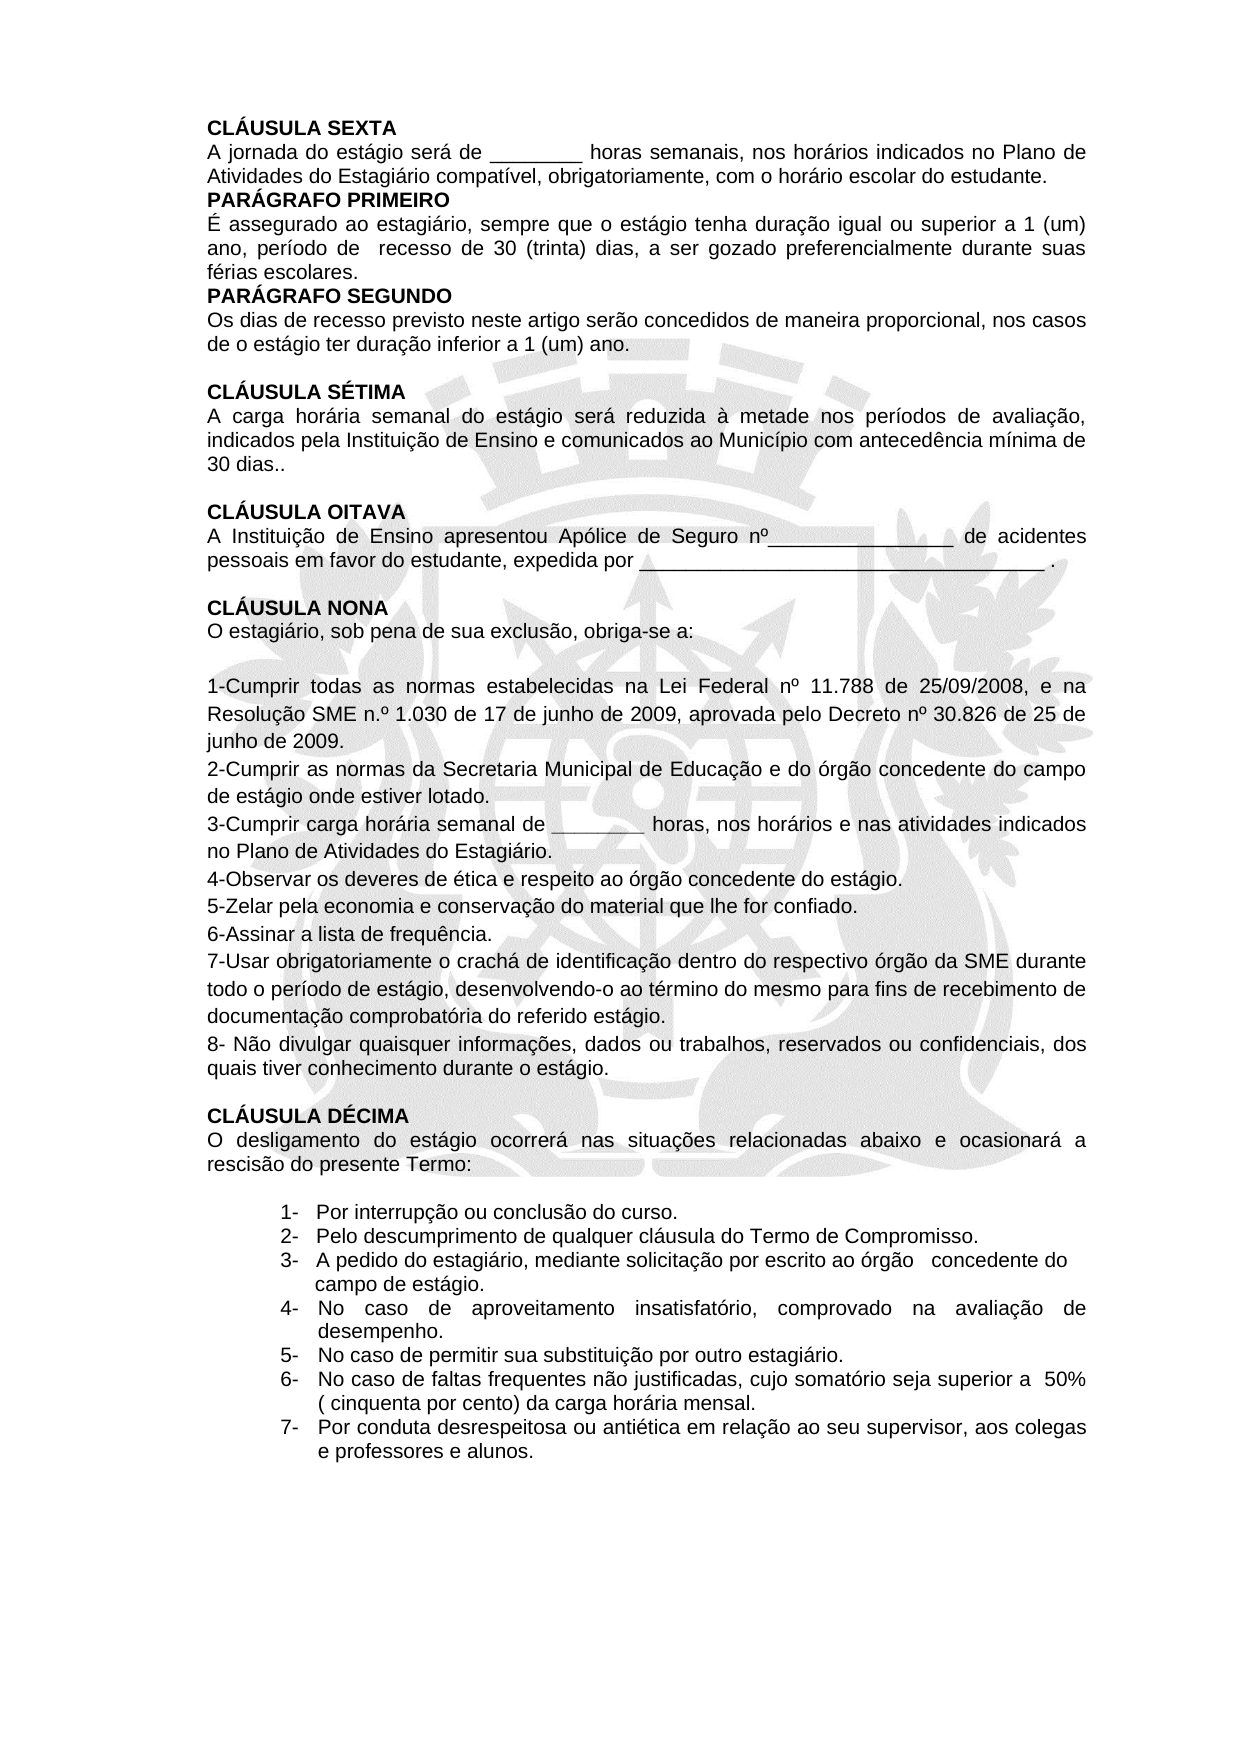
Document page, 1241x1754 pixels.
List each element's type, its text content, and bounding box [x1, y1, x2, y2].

text 2-Cumprir as normas da Secretaria Municipal de Educação e do órgão concedente do campo de estágio onde estiver lotado. [207, 757, 1087, 808]
text CLÁUSULA SEXTA [207, 116, 1087, 140]
text 4-Observar os deveres de ética e respeito ao órgão concedente do estágio. [207, 867, 1087, 891]
text 2- Pelo descumprimento de qualquer cláusula do Termo de Compromisso. [280, 1223, 1087, 1247]
text O desligamento do estágio ocorrerá nas situações relacionadas abaixo e ocasionará a rescisão do presente Termo: [207, 1128, 1087, 1176]
text 8- Não divulgar quaisquer informações, dados ou trabalhos, reservados ou confidenciais, dos quais tiver conhecimento durante o estágio. [207, 1032, 1087, 1080]
text PARÁGRAFO SEGUNDO [207, 284, 1087, 308]
list No caso de faltas frequentes não justificadas, cujo somatório seja superior a 50% ( cinquenta por cento) da carga horária mensal. [280, 1367, 1087, 1415]
text CLÁUSULA DÉCIMA [207, 1104, 1087, 1128]
text CLÁUSULA SÉTIMA [207, 380, 1087, 404]
picture [207, 338, 1094, 1177]
text 3- A pedido do estagiário, mediante solicitação por escrito ao órgão concedente do [280, 1247, 1087, 1271]
text campo de estágio. [280, 1271, 1087, 1295]
text 7-Usar obrigatoriamente o crachá de identificação dentro do respectivo órgão da SME durante todo o período de estágio, desenvolvendo-o ao término do mesmo para fins de recebimento de documentação comprobatória do referido estágio. [207, 949, 1087, 1028]
list No caso de aproveitamento insatisfatório, comprovado na avaliação de desempenho. [280, 1295, 1087, 1343]
list Por conduta desrespeitosa ou antiética em relação ao seu supervisor, aos colegas e professores e alunos. [280, 1415, 1087, 1463]
text PARÁGRAFO PRIMEIRO [207, 188, 1087, 212]
text É assegurado ao estagiário, sempre que o estágio tenha duração igual ou superior a 1 (um) ano, período de recesso de 30 (trinta) dias, a ser gozado preferencialmente durante suas férias escolares. [207, 212, 1087, 284]
text A Instituição de Ensino apresentou Apólice de Seguro nº________________ de acidentes pessoais em favor do estudante, expedida por ___________________________________ . [207, 523, 1087, 571]
text 6-Assinar a lista de frequência. [207, 922, 1087, 946]
text A carga horária semanal do estágio será reduzida à metade nos períodos de avaliação, indicados pela Instituição de Ensino e comunicados ao Município com antecedência mínima de 30 dias.. [207, 404, 1087, 476]
text 1- Por interrupção ou conclusão do curso. [280, 1199, 1087, 1223]
text 1-Cumprir todas as normas estabelecidas na Lei Federal nº 11.788 de 25/09/2008, e na Resolução SME n.º 1.030 de 17 de junho de 2009, aprovada pelo Decreto nº 30.826 de 25 de junho de 2009. [207, 674, 1087, 753]
text O estagiário, sob pena de sua exclusão, obriga-se a: [207, 619, 1087, 643]
text CLÁUSULA OITAVA [207, 499, 1087, 523]
text Os dias de recesso previsto neste artigo serão concedidos de maneira proporcional, nos casos de o estágio ter duração inferior a 1 (um) ano. [207, 308, 1087, 356]
text A jornada do estágio será de ________ horas semanais, nos horários indicados no Plano de Atividades do Estagiário compatível, obrigatoriamente, com o horário escolar do estudante. [207, 140, 1087, 188]
text CLÁUSULA NONA [207, 595, 1087, 619]
text 3-Cumprir carga horária semanal de ________ horas, nos horários e nas atividades indicados no Plano de Atividades do Estagiário. [207, 812, 1087, 863]
list No caso de permitir sua substituição por outro estagiário. [280, 1343, 1087, 1367]
text 5-Zelar pela economia e conservação do material que lhe for confiado. [207, 894, 1087, 918]
